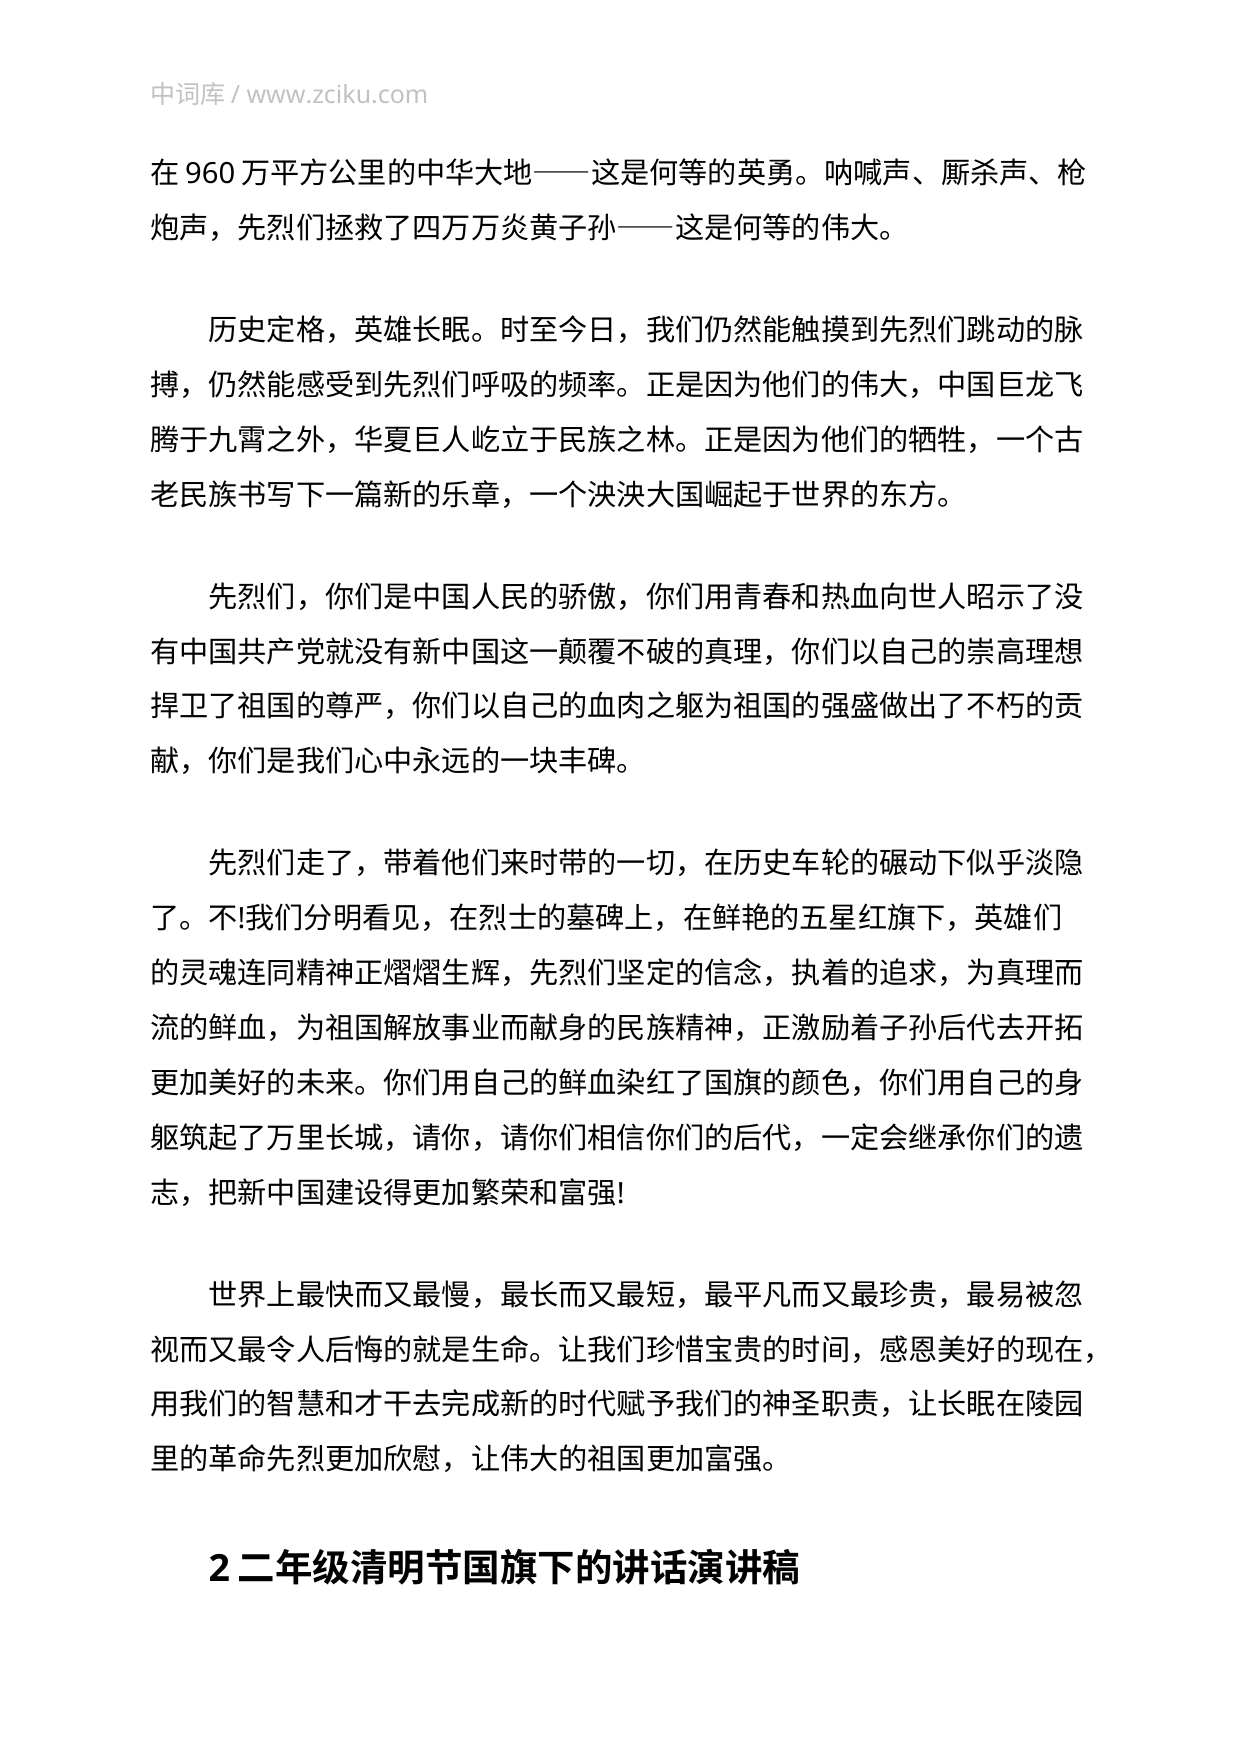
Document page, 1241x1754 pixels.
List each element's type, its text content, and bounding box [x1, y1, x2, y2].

text 先烈们，你们是中国人民的骄傲，你们用青春和热血向世人昭示了没有中国共产党就没有新中国这一颠覆不破的真理，你们以自己的崇高理想捍卫了祖国的尊严，你们以自己的血肉之躯为祖国的强盛做出了不朽的贡献，你们是我们心中永远的一块丰碑。 [150, 573, 1090, 780]
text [150, 150, 1090, 247]
text 历史定格，英雄长眠。时至今日，我们仍然能触摸到先烈们跳动的脉搏，仍然能感受到先烈们呼吸的频率。正是因为他们的伟大，中国巨龙飞腾于九霄之外，华夏巨人屹立于民族之林。正是因为他们的牺牲，一个古老民族书写下一篇新的乐章，一个泱泱大国崛起于世界的东方。 [150, 307, 1090, 514]
text 先烈们走了，带着他们来时带的一切，在历史车轮的碾动下似乎淡隐了。不!我们分明看见，在烈士的墓碑上，在鲜艳的五星红旗下，英雄们的灵魂连同精神正熠熠生辉，先烈们坚定的信念，执着的追求，为真理而流的鲜血，为祖国解放事业而献身的民族精神，正激励着子孙后代去开拓更加美好的未来。你们用自己的鲜血染红了国旗的颜色，你们用自己的身躯筑起了万里长城，请你，请你们相信你们的后代，一定会继承你们的遗志，把新中国建设得更加繁荣和富强! [150, 840, 1090, 1212]
text 2二年级清明节国旗下的讲话演讲稿 [150, 1538, 1090, 1592]
text 世界上最快而又最慢，最长而又最短，最平凡而又最珍贵，最易被忽视而又最令人后悔的就是生命。让我们珍惜宝贵的时间，感恩美好的现在，用我们的智慧和才干去完成新的时代赋予我们的神圣职责，让长眠在陵园里的革命先烈更加欣慰，让伟大的祖国更加富强。 [150, 1271, 1090, 1478]
